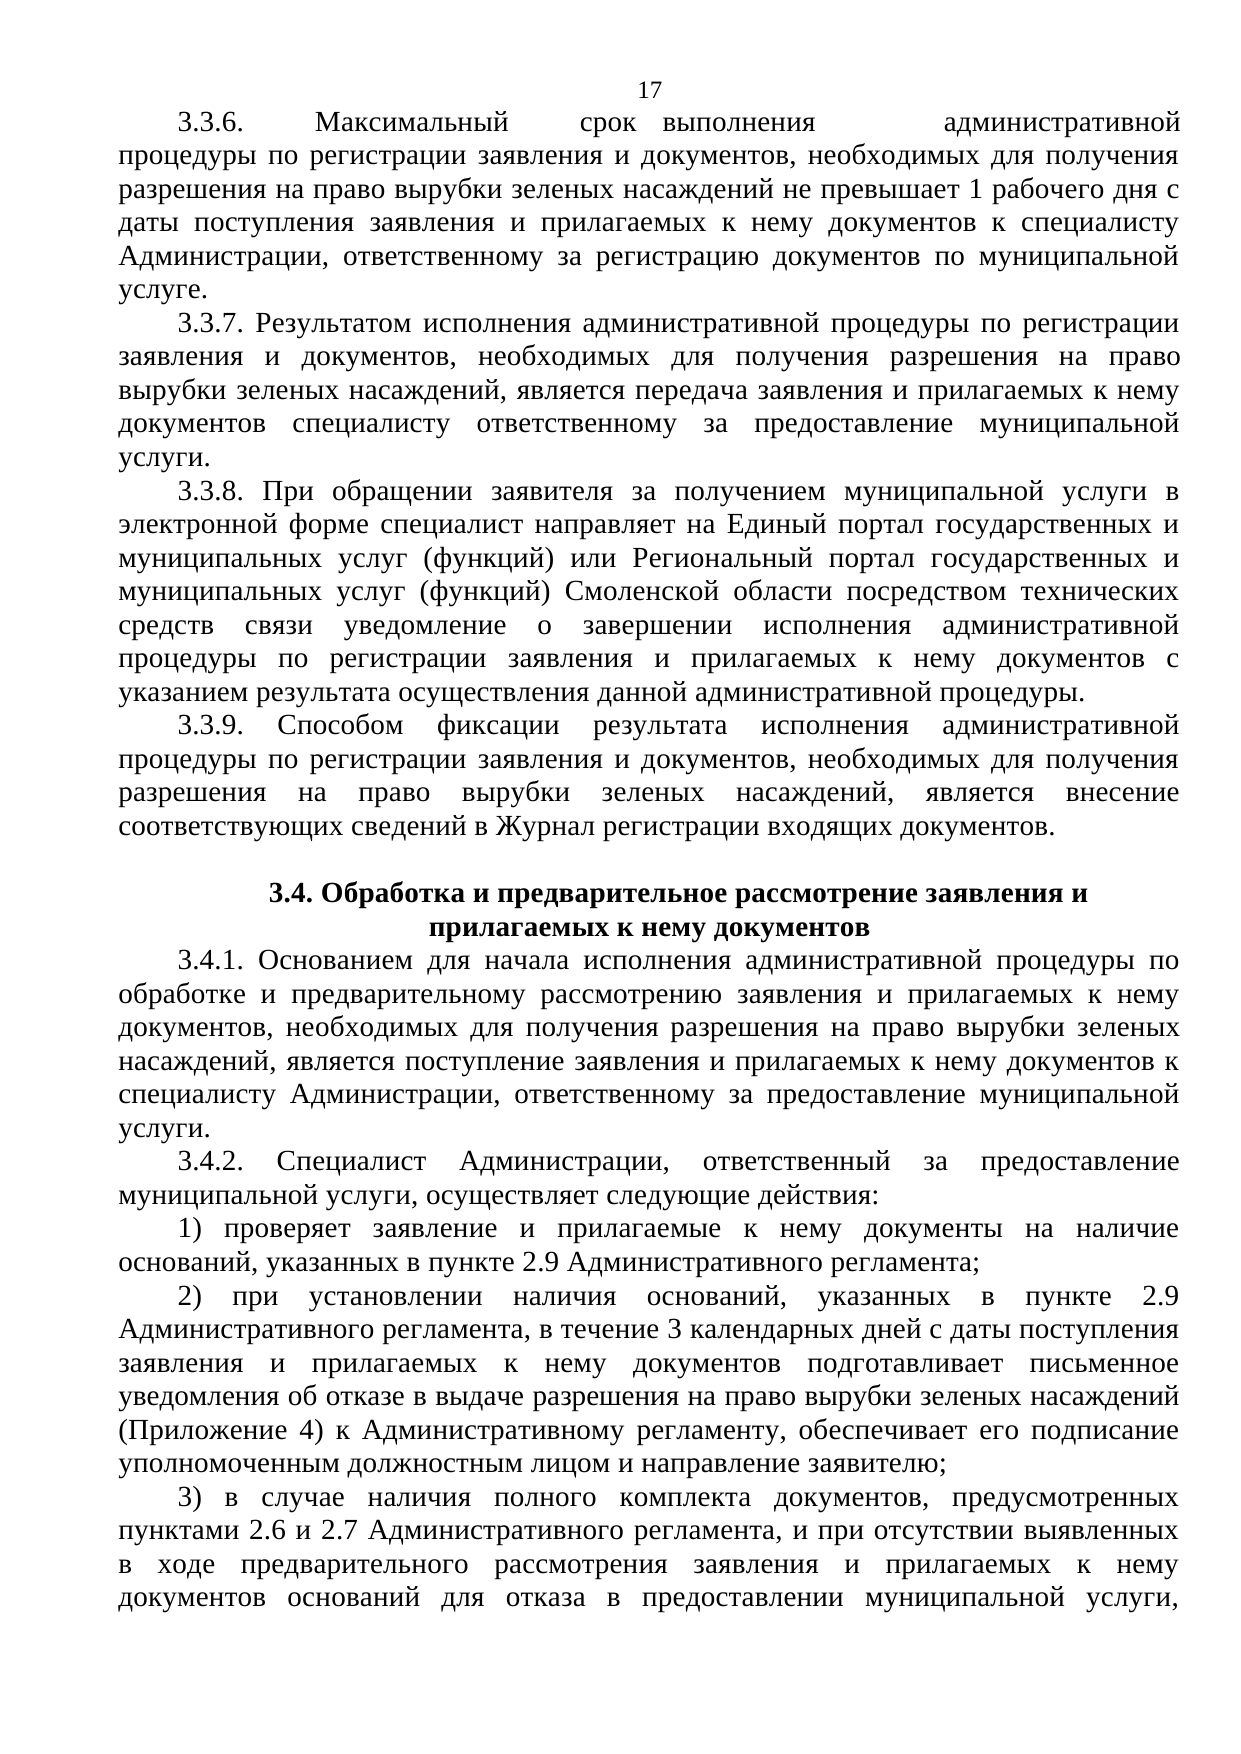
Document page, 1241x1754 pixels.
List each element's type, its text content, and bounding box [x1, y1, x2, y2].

text 3.4.1. Основанием для начала исполнения административной процедуры по обработке и предварительному рассмотрению заявления и прилагаемых к нему документов, необходимых для получения разрешения на право вырубки зеленых насаждений, является поступление заявления и прилагаемых к нему документов к специалисту Администрации, ответственному за предоставление муниципальной услуги. [118, 942, 1181, 1143]
text 1) проверяет заявление и прилагаемые к нему документы на наличие оснований, указанных в пункте 2.9 Административного регламента; [118, 1211, 1181, 1278]
text 3.3.8. При обращении заявителя за получением муниципальной услуги в электронной форме специалист направляет на Единый портал государственных и муниципальных услуг (функций) или Региональный портал государственных и муниципальных услуг (функций) Смоленской области посредством технических средств связи уведомление о завершении исполнения административной процедуры по регистрации заявления и прилагаемых к нему документов с указанием результата осуществления данной административной процедуры. [118, 473, 1181, 707]
text 3.4.2. Специалист Администрации, ответственный за предоставление муниципальной услуги, осуществляет следующие действия: [118, 1143, 1181, 1211]
text 3.3.9. Способом фиксации результата исполнения административной процедуры по регистрации заявления и документов, необходимых для получения разрешения на право вырубки зеленых насаждений, является внесение соответствующих сведений в Журнал регистрации входящих документов. [118, 707, 1181, 842]
text 3.3.6. Максимальный срок выполнения административной процедуры по регистрации заявления и документов, необходимых для получения разрешения на право вырубки зеленых насаждений не превышает 1 рабочего дня с даты поступления заявления и прилагаемых к нему документов к специалисту Администрации, ответственному за регистрацию документов по муниципальной услуге. [118, 104, 1181, 305]
text 2) при установлении наличия оснований, указанных в пункте 2.9 Административного регламента, в течение 3 календарных дней с даты поступления заявления и прилагаемых к нему документов подготавливает письменное уведомления об отказе в выдаче разрешения на право вырубки зеленых насаждений (Приложение 4) к Административному регламенту, обеспечивает его подписание уполномоченным должностным лицом и направление заявителю; [118, 1278, 1181, 1479]
text 3.3.7. Результатом исполнения административной процедуры по регистрации заявления и документов, необходимых для получения разрешения на право вырубки зеленых насаждений, является передача заявления и прилагаемых к нему документов специалисту ответственному за предоставление муниципальной услуги. [118, 305, 1181, 473]
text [118, 1479, 1181, 1613]
text 3.4. Обработка и предварительное рассмотрение заявления и прилагаемых к нему документов [118, 875, 1181, 942]
